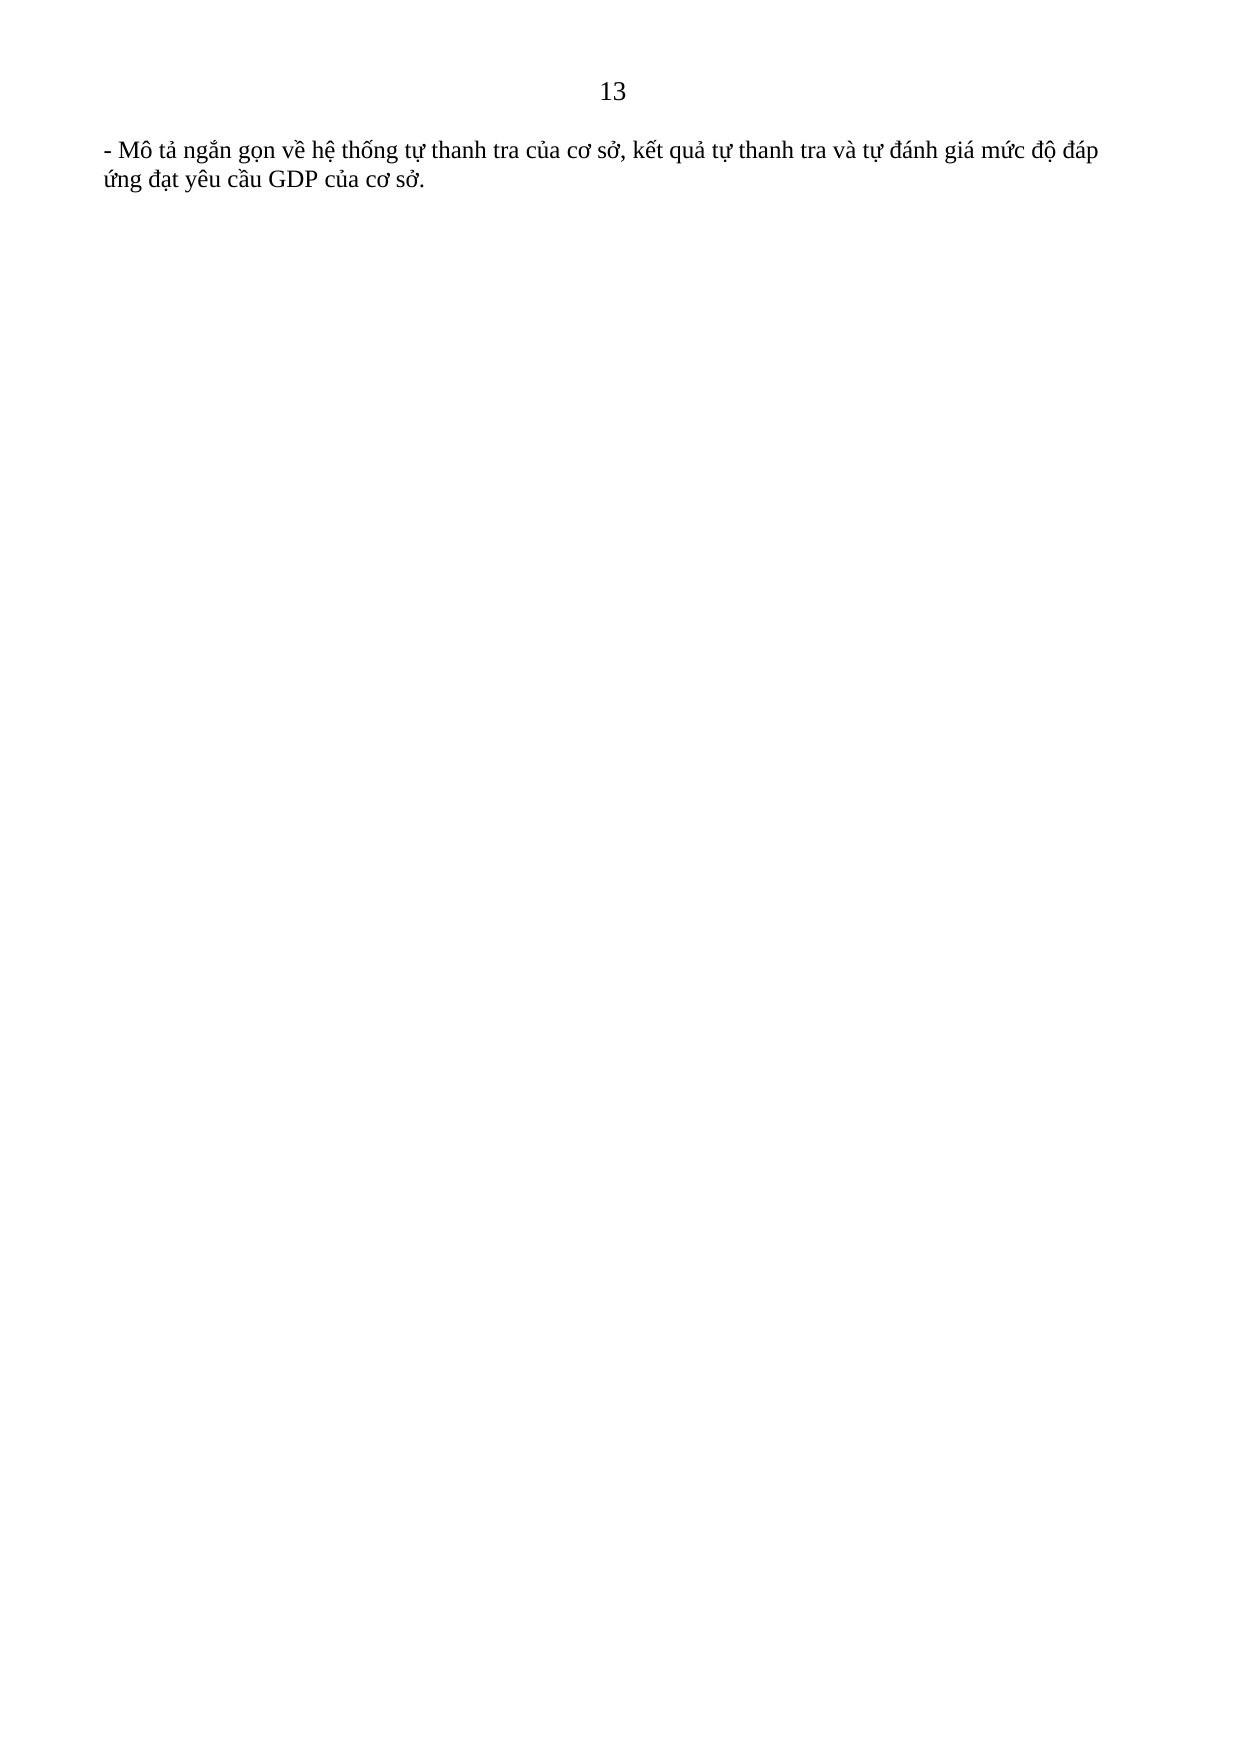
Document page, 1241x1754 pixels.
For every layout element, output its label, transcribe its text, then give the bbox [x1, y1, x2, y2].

text - Mô tả ngắn gọn về hệ thống tự thanh tra của cơ sở, kết quả tự thanh tra và tự đánh giá mức độ đáp ứng đạt yêu cầu GDP của cơ sở. [103, 135, 1122, 192]
